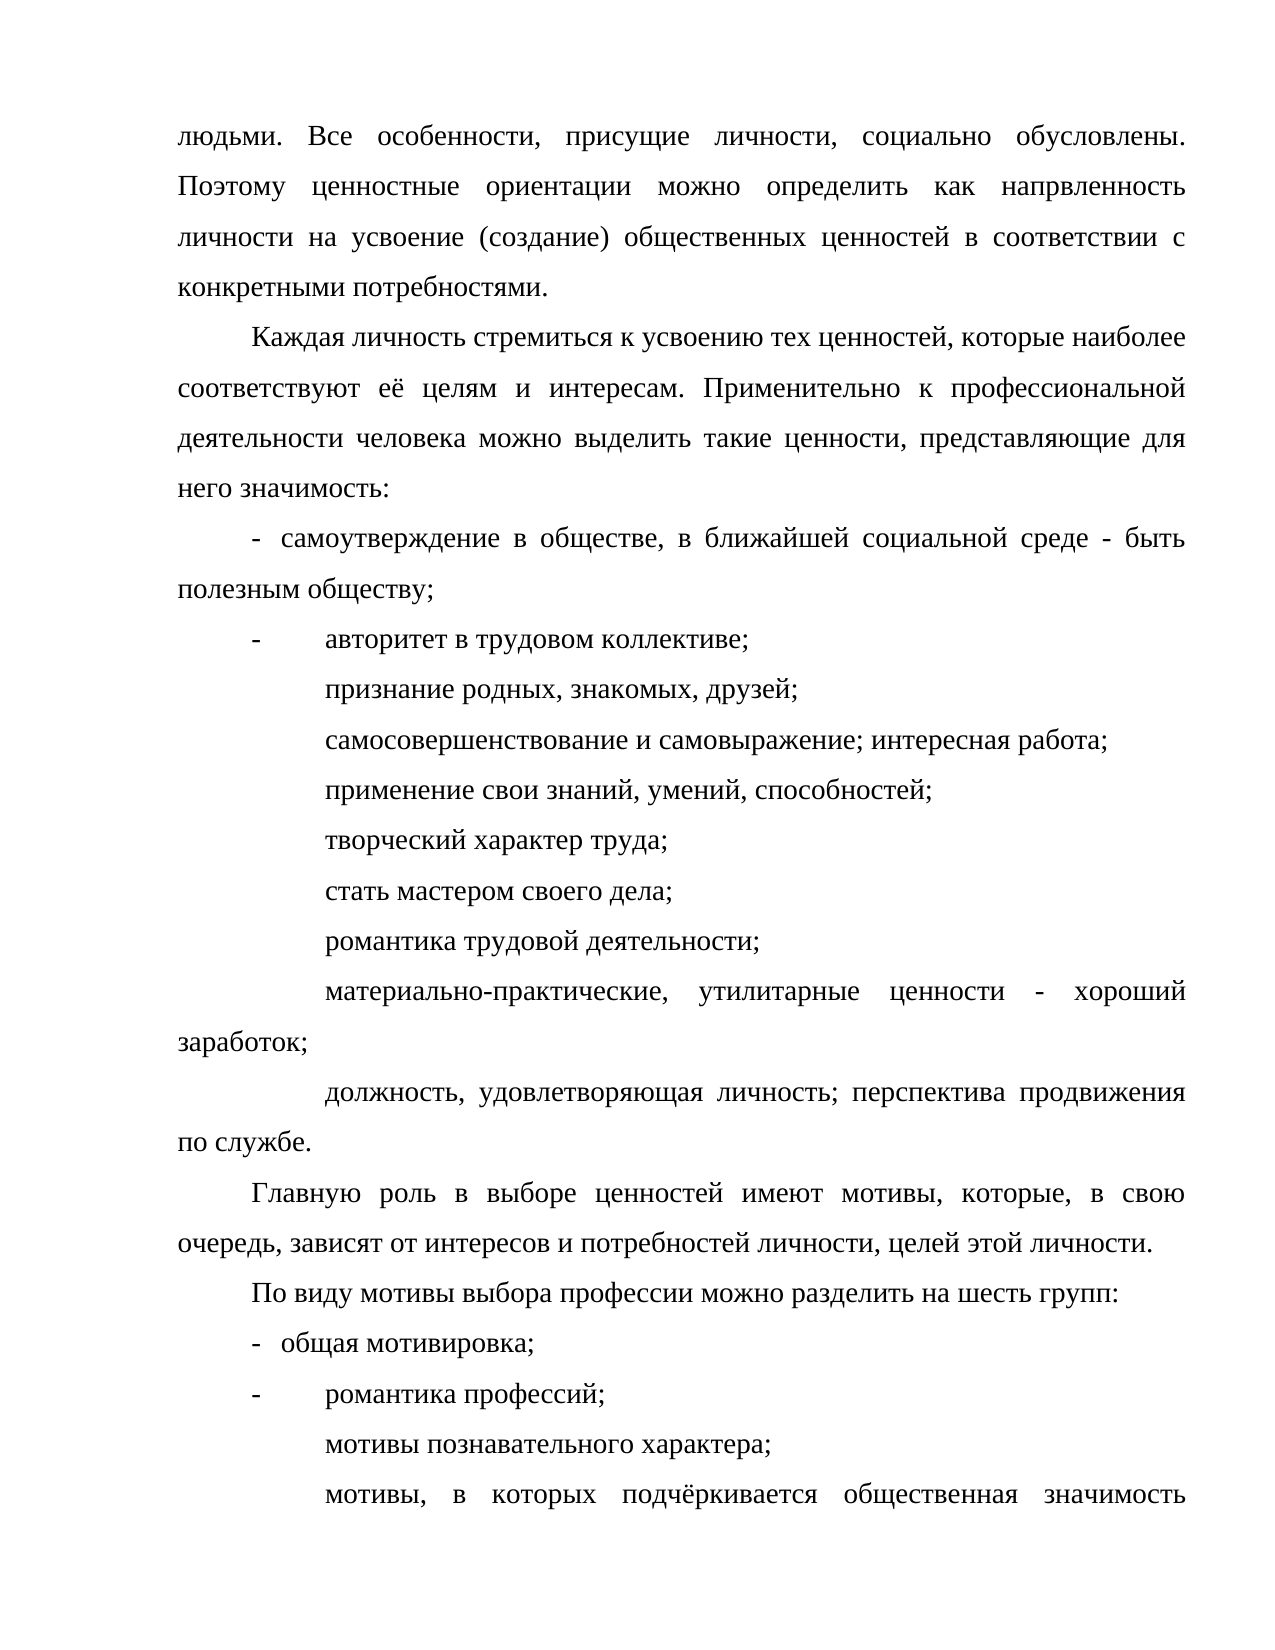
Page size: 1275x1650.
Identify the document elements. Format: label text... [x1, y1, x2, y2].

text Главную роль в выборе ценностей имеют мотивы, которые, в свою очередь, зависят от интересов и потребностей личности, целей этой личности. [177, 1175, 1186, 1258]
text должность, удовлетворяющая личность; перспектива продвижения по службе. [177, 1074, 1186, 1158]
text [177, 1477, 1186, 1510]
text По виду мотивы выбора профессии можно разделить на шесть групп: [177, 1275, 1186, 1309]
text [177, 118, 1186, 303]
text Каждая личность стремиться к усвоению тех ценностей, которые наиболее соответствуют её целям и интересам. Применительно к профессиональной деятельности человека можно выделить такие ценности, представляющие для него значимость: [177, 319, 1186, 504]
text стать мастером своего дела; [177, 873, 1186, 906]
text - романтика профессий; [177, 1376, 1186, 1409]
text признание родных, знакомых, друзей; [177, 672, 1186, 705]
text мотивы познавательного характера; [177, 1426, 1186, 1460]
text - авторитет в трудовом коллективе; [177, 621, 1186, 655]
text материально-практические, утилитарные ценности - хороший заработок; [177, 973, 1186, 1057]
text романтика трудовой деятельности; [177, 923, 1186, 957]
text творческий характер труда; [177, 822, 1186, 856]
text - самоутверждение в обществе, в ближайшей социальной среде - быть полезным обществу; [177, 521, 1186, 604]
text применение свои знаний, умений, способностей; [177, 772, 1186, 806]
text самосовершенствование и самовыражение; интересная работа; [177, 722, 1186, 755]
text - общая мотивировка; [177, 1326, 1186, 1359]
